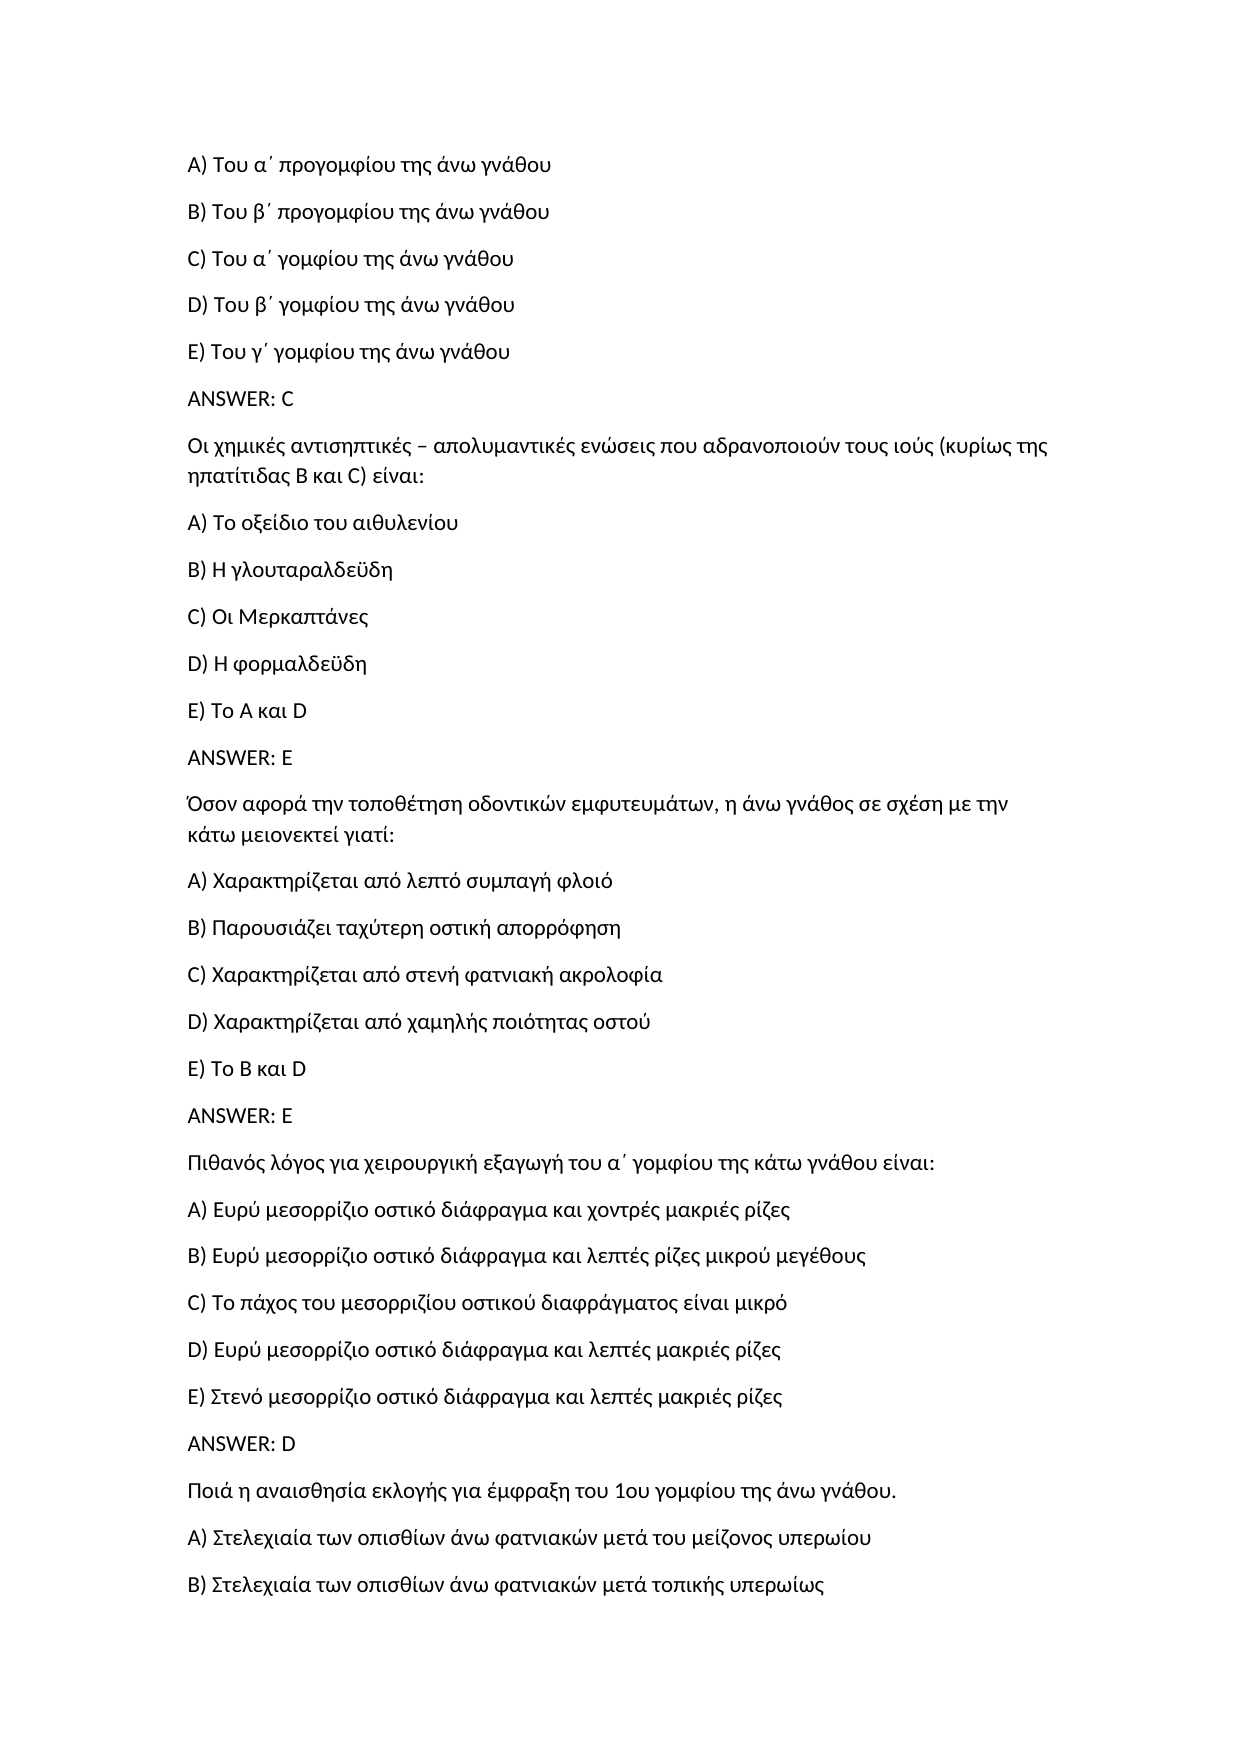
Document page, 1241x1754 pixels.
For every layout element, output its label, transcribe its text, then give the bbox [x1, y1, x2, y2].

text E) Στενό μεσορρίζιο οστικό διάφραγμα και λεπτές μακριές ρίζες [187, 1382, 1053, 1410]
text A) Του α΄ προγομφίου της άνω γνάθου [187, 150, 1053, 178]
text E) Του γ΄ γομφίου της άνω γνάθου [187, 337, 1053, 366]
text Όσον αφορά την τοποθέτηση οδοντικών εμφυτευμάτων, η άνω γνάθος σε σχέση με την κάτω μειονεκτεί γιατί: [187, 789, 1053, 848]
text B) Eυρύ μεσορρίζιο οστικό διάφραγμα και λεπτές ρίζες μικρού μεγέθους [187, 1242, 1053, 1270]
text ANSWER: E [187, 743, 1053, 771]
text A) Το οξείδιο του αιθυλενίου [187, 508, 1053, 536]
text C) Του α΄ γομφίου της άνω γνάθου [187, 244, 1053, 272]
text B) Η γλουταραλδεϋδη [187, 555, 1053, 583]
text C) Χαρακτηρίζεται από στενή φατνιακή ακρολοφία [187, 960, 1053, 988]
text ANSWER: D [187, 1429, 1053, 1457]
text C) Οι Μερκαπτάνες [187, 602, 1053, 630]
text D) Eυρύ μεσορρίζιο οστικό διάφραγμα και λεπτές μακριές ρίζες [187, 1335, 1053, 1363]
text A) Χαρακτηρίζεται από λεπτό συμπαγή φλοιό [187, 867, 1053, 895]
text ANSWER: E [187, 1101, 1053, 1129]
text D) Του β΄ γομφίου της άνω γνάθου [187, 291, 1053, 319]
text ANSWER: C [187, 384, 1053, 412]
text D) Η φορμαλδεϋδη [187, 649, 1053, 677]
text B) Του β΄ προγομφίου της άνω γνάθου [187, 197, 1053, 225]
text Οι χημικές αντισηπτικές – απολυμαντικές ενώσεις που αδρανοποιούν τους ιούς (κυρίως της ηπατίτιδας B και C) είναι: [187, 431, 1053, 489]
text B) Παρουσιάζει ταχύτερη οστική απορρόφηση [187, 913, 1053, 942]
text B) Στελεχιαία των οπισθίων άνω φατνιακών μετά τοπικής υπερωίως [187, 1570, 1053, 1598]
text C) Το πάχος του μεσορριζίου οστικού διαφράγματος είναι μικρό [187, 1288, 1053, 1317]
text A) Eυρύ μεσορρίζιο οστικό διάφραγμα και χοντρές μακριές ρίζες [187, 1195, 1053, 1223]
text D) Χαρακτηρίζεται από χαμηλής ποιότητας οστού [187, 1007, 1053, 1035]
text A) Στελεχιαία των οπισθίων άνω φατνιακών μετά του μείζονος υπερωίου [187, 1523, 1053, 1551]
text E) Το B και D [187, 1054, 1053, 1082]
text E) Το A και D [187, 696, 1053, 724]
text Πιθανός λόγος για χειρουργική εξαγωγή του α΄ γομφίου της κάτω γνάθου είναι: [187, 1148, 1053, 1176]
text Ποιά η αναισθησία εκλογής για έμφραξη του 1ου γομφίου της άνω γνάθου. [187, 1476, 1053, 1504]
